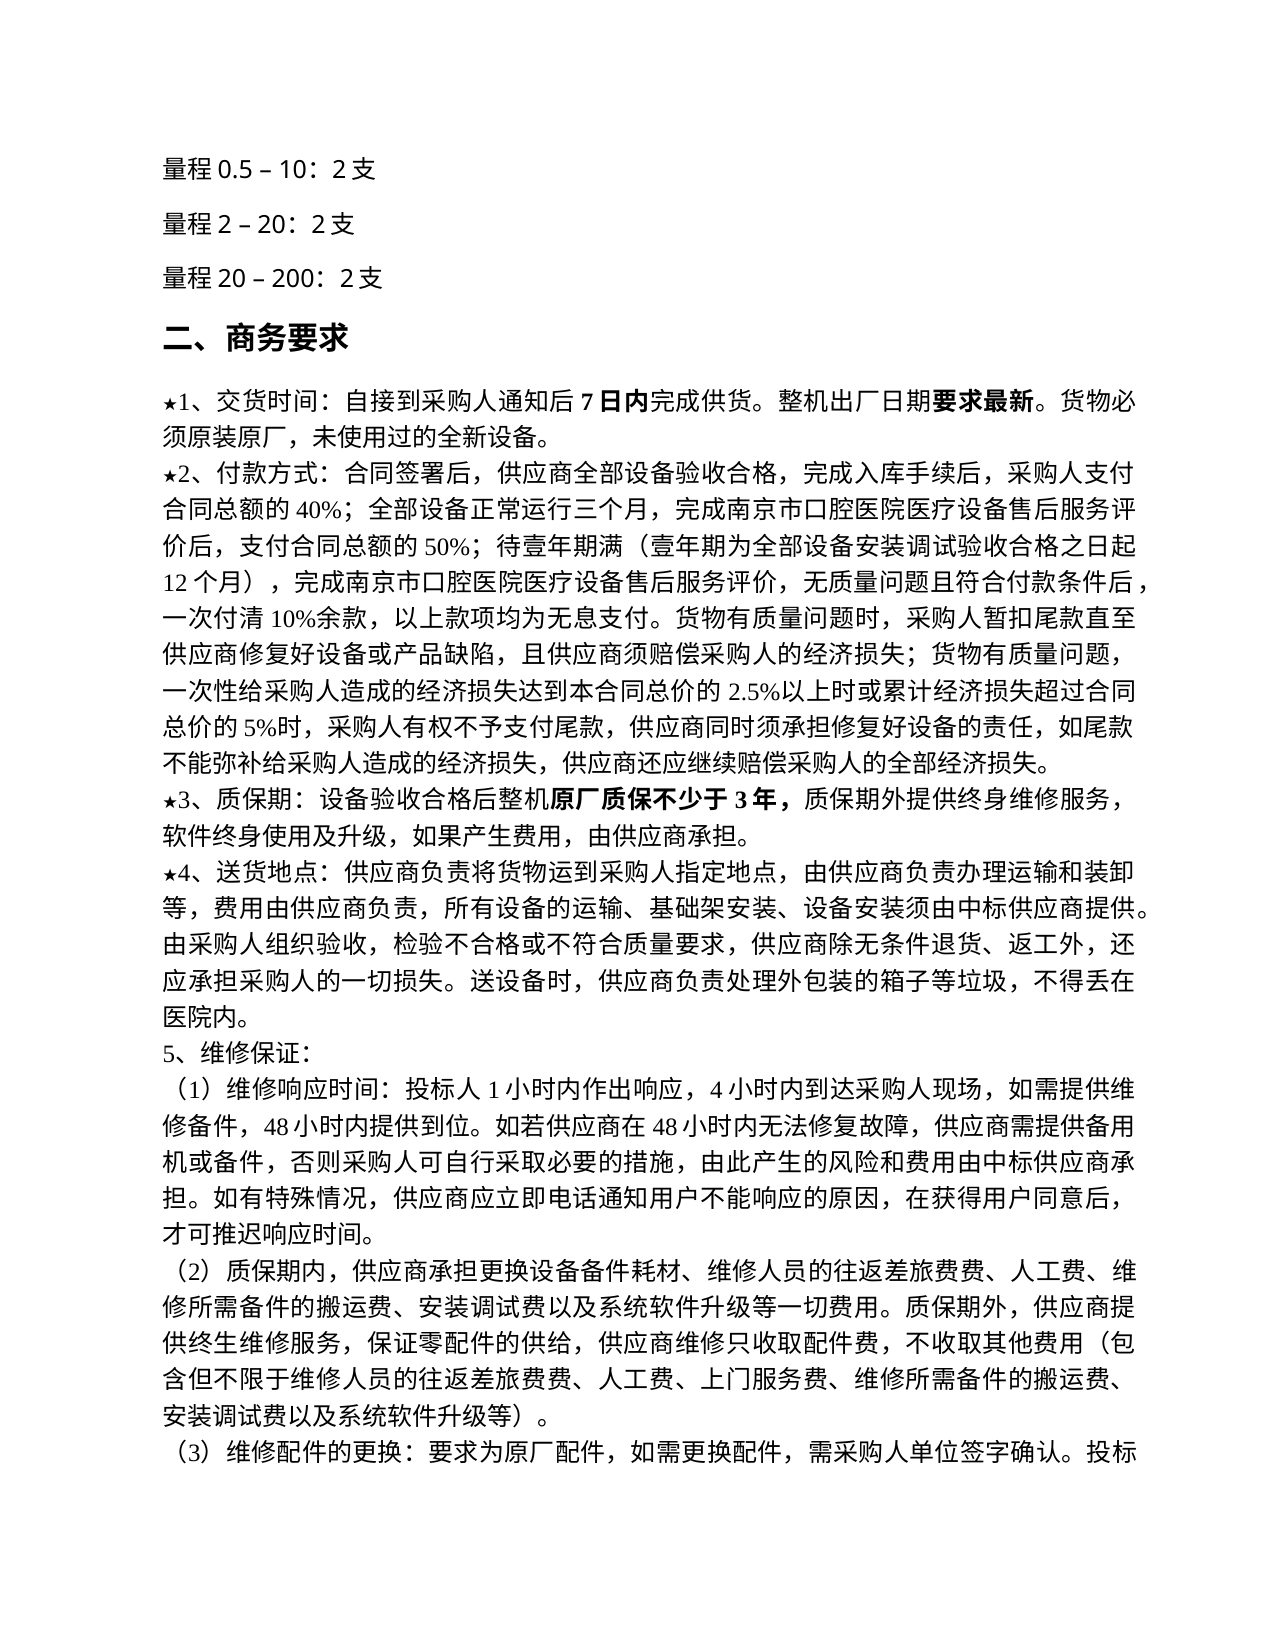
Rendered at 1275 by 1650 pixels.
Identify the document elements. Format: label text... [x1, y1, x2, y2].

text ★3、质保期：设备验收合格后整机原厂质保不少于3年，质保期外提供终身维修服务，软件终身使用及升级，如果产生费用，由供应商承担。 [162, 780, 1137, 852]
text 量程20 – 200：2支 [162, 259, 1137, 295]
text ★4、送货地点：供应商负责将货物运到采购人指定地点，由供应商负责办理运输和装卸等，费用由供应商负责，所有设备的运输、基础架安装、设备安装须由中标供应商提供。由采购人组织验收，检验不合格或不符合质量要求，供应商除无条件退货、返工外，还应承担采购人的一切损失。送设备时，供应商负责处理外包装的箱子等垃圾，不得丢在医院内。 [162, 852, 1137, 1033]
text 量程0.5 – 10：2支 [162, 150, 1137, 186]
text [162, 1432, 1137, 1468]
text （2）质保期内，供应商承担更换设备备件耗材、维修人员的往返差旅费费、人工费、维修所需备件的搬运费、安装调试费以及系统软件升级等一切费用。质保期外，供应商提供终生维修服务，保证零配件的供给，供应商维修只收取配件费，不收取其他费用（包含但不限于维修人员的往返差旅费费、人工费、上门服务费、维修所需备件的搬运费、安装调试费以及系统软件升级等）。 [162, 1251, 1137, 1432]
text ★2、付款方式：合同签署后，供应商全部设备验收合格，完成入库手续后，采购人支付合同总额的40%；全部设备正常运行三个月，完成南京市口腔医院医疗设备售后服务评价后，支付合同总额的50%；待壹年期满（壹年期为全部设备安装调试验收合格之日起12个月），完成南京市口腔医院医疗设备售后服务评价，无质量问题且符合付款条件后，一次付清10%余款，以上款项均为无息支付。货物有质量问题时，采购人暂扣尾款直至供应商修复好设备或产品缺陷，且供应商须赔偿采购人的经济损失；货物有质量问题，一次性给采购人造成的经济损失达到本合同总价的2.5%以上时或累计经济损失超过合同总价的5%时，采购人有权不予支付尾款，供应商同时须承担修复好设备的责任，如尾款不能弥补给采购人造成的经济损失，供应商还应继续赔偿采购人的全部经济损失。 [162, 453, 1137, 780]
text 二、商务要求 [162, 313, 1137, 358]
text （1）维修响应时间：投标人1小时内作出响应，4小时内到达采购人现场，如需提供维修备件，48小时内提供到位。如若供应商在48小时内无法修复故障，供应商需提供备用机或备件，否则采购人可自行采取必要的措施，由此产生的风险和费用由中标供应商承担。如有特殊情况，供应商应立即电话通知用户不能响应的原因，在获得用户同意后，才可推迟响应时间。 [162, 1070, 1137, 1251]
text ★1、交货时间：自接到采购人通知后7日内完成供货。整机出厂日期要求最新。货物必须原装原厂，未使用过的全新设备。 [162, 381, 1137, 453]
text 5、维修保证： [162, 1033, 1137, 1070]
text 量程2 – 20：2支 [162, 204, 1137, 241]
